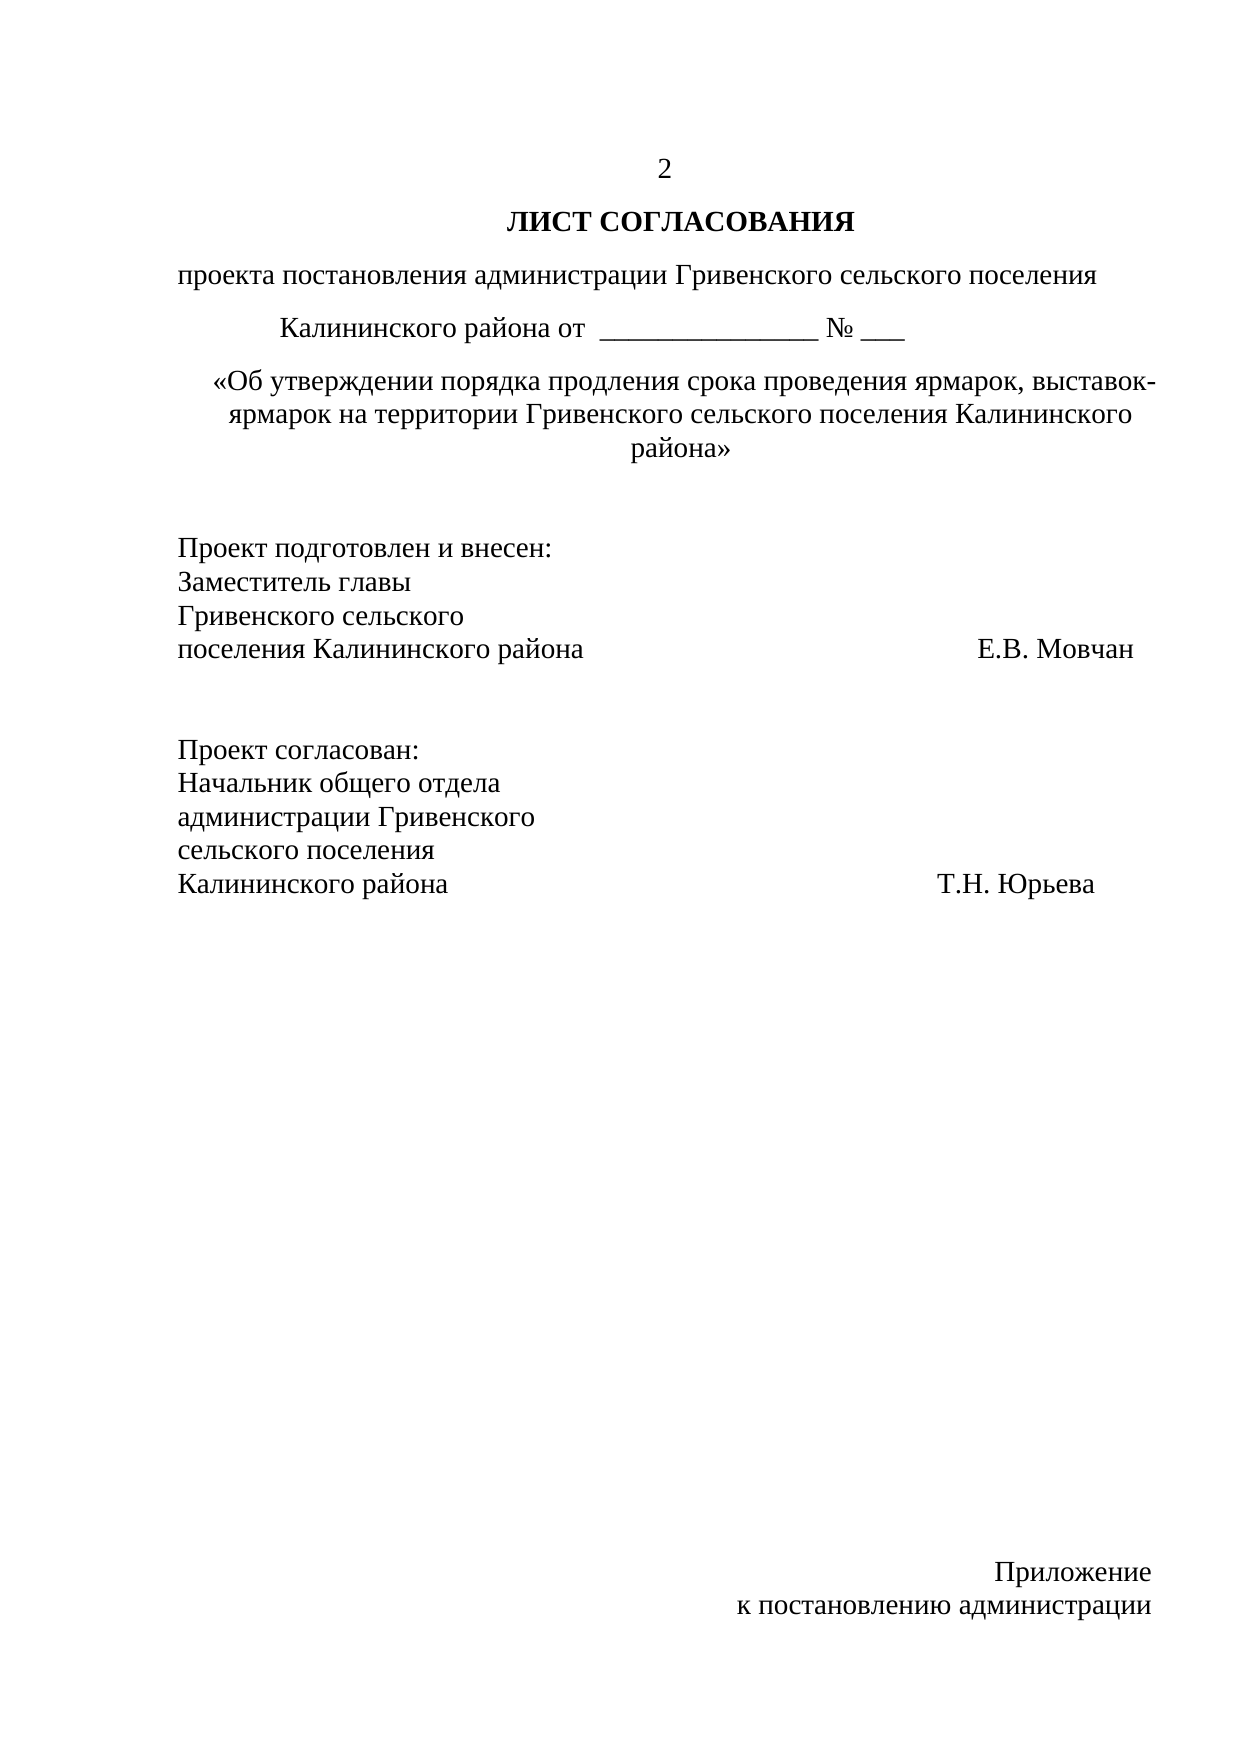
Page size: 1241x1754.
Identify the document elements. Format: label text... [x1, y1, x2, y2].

text Гривенского сельского [177, 598, 1152, 631]
text Проект подготовлен и внесен: [177, 531, 1152, 564]
text Проект согласован: [177, 732, 1152, 765]
text 2 [177, 152, 1152, 185]
table_header ЛИСТ СОГЛАСОВАНИЯ проекта постановления администрации Гривенского сельского поселения Калининского района от _______________ № ___ «Об утверждении порядка продления срока проведения ярмарок, выставок-ярмарок на территории Гривенского сельского поселения Калининского района» [166, 205, 1196, 463]
text поселения Калининского района Е.В. Мовчан [177, 631, 1152, 665]
text Приложение [177, 1554, 1152, 1587]
text к постановлению администрации [177, 1587, 1152, 1621]
text Заместитель главы [177, 564, 1152, 598]
text Начальник общего отдела [177, 765, 1152, 799]
text сельского поселения [177, 832, 1152, 866]
text Калининского района Т.Н. Юрьева [177, 866, 1152, 899]
text администрации Гривенского [177, 799, 1152, 832]
